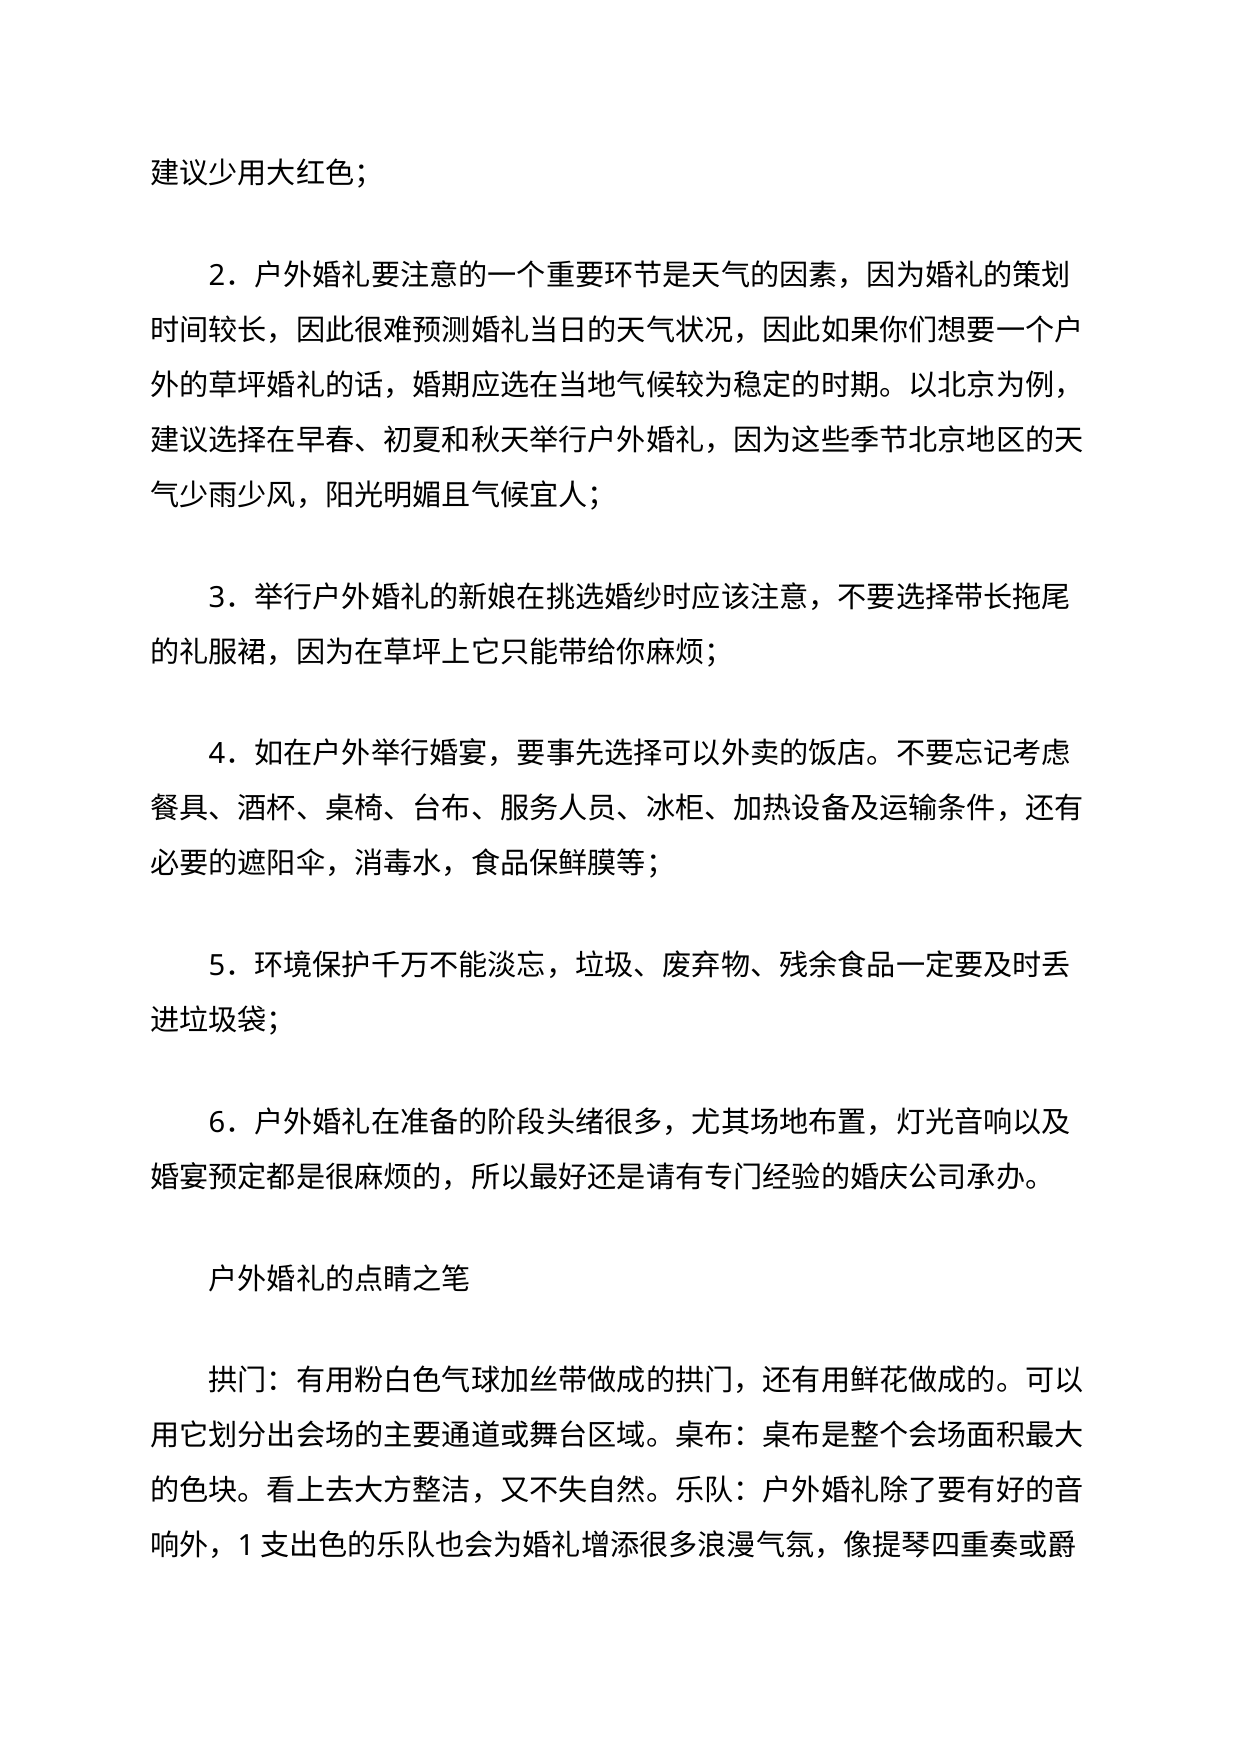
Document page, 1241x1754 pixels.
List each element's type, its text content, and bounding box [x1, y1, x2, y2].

text 户外婚礼的点睛之笔 [150, 1255, 1090, 1297]
text 2．户外婚礼要注意的一个重要环节是天气的因素，因为婚礼的策划时间较长，因此很难预测婚礼当日的天气状况，因此如果你们想要一个户外的草坪婚礼的话，婚期应选在当地气候较为稳定的时期。以北京为例，建议选择在早春、初夏和秋天举行户外婚礼，因为这些季节北京地区的天气少雨少风，阳光明媚且气候宜人； [150, 252, 1090, 514]
text 3．举行户外婚礼的新娘在挑选婚纱时应该注意，不要选择带长拖尾的礼服裙，因为在草坪上它只能带给你麻烦； [150, 573, 1090, 671]
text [150, 150, 1090, 192]
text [150, 1357, 1090, 1564]
text 4．如在户外举行婚宴，要事先选择可以外卖的饭店。不要忘记考虑餐具、酒杯、桌椅、台布、服务人员、冰柜、加热设备及运输条件，还有必要的遮阳伞，消毒水，食品保鲜膜等； [150, 730, 1090, 882]
text 5．环境保护千万不能淡忘，垃圾、废弃物、残余食品一定要及时丢进垃圾袋； [150, 942, 1090, 1039]
text 6．户外婚礼在准备的阶段头绪很多，尤其场地布置，灯光音响以及婚宴预定都是很麻烦的，所以最好还是请有专门经验的婚庆公司承办。 [150, 1098, 1090, 1196]
